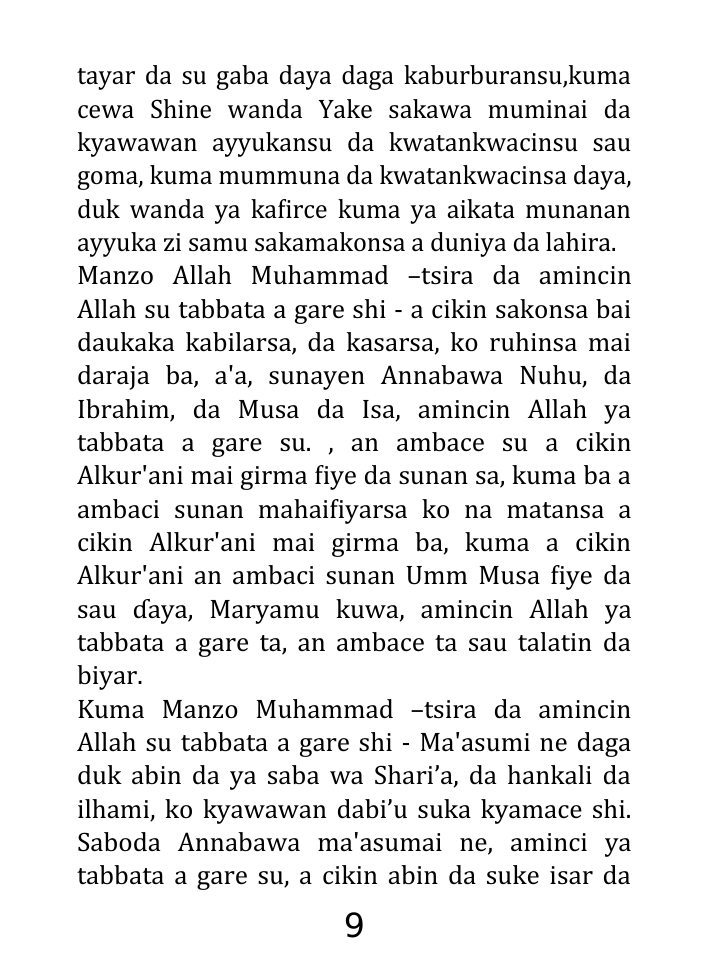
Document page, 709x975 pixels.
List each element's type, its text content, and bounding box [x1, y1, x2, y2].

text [77, 59, 632, 257]
text Manzo Allah Muhammad –tsira da amincin Allah su tabbata a gare shi - a cikin sakonsa bai daukaka kabilarsa, da kasarsa, ko ruhinsa mai daraja ba, a'a, sunayen Annabawa Nuhu, da Ibrahim, da Musa da Isa, amincin Allah ya tabbata a gare su. , an ambace su a cikin Alkur'ani mai girma fiye da sunan sa, kuma ba a ambaci sunan mahaifiyarsa ko na matansa a cikin Alkur'ani mai girma ba, kuma a cikin Alkur'ani an ambaci sunan Umm Musa fiye da sau ɗaya, Maryamu kuwa, amincin Allah ya tabbata a gare ta, an ambace ta sau talatin da biyar. [77, 259, 632, 691]
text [77, 692, 632, 891]
